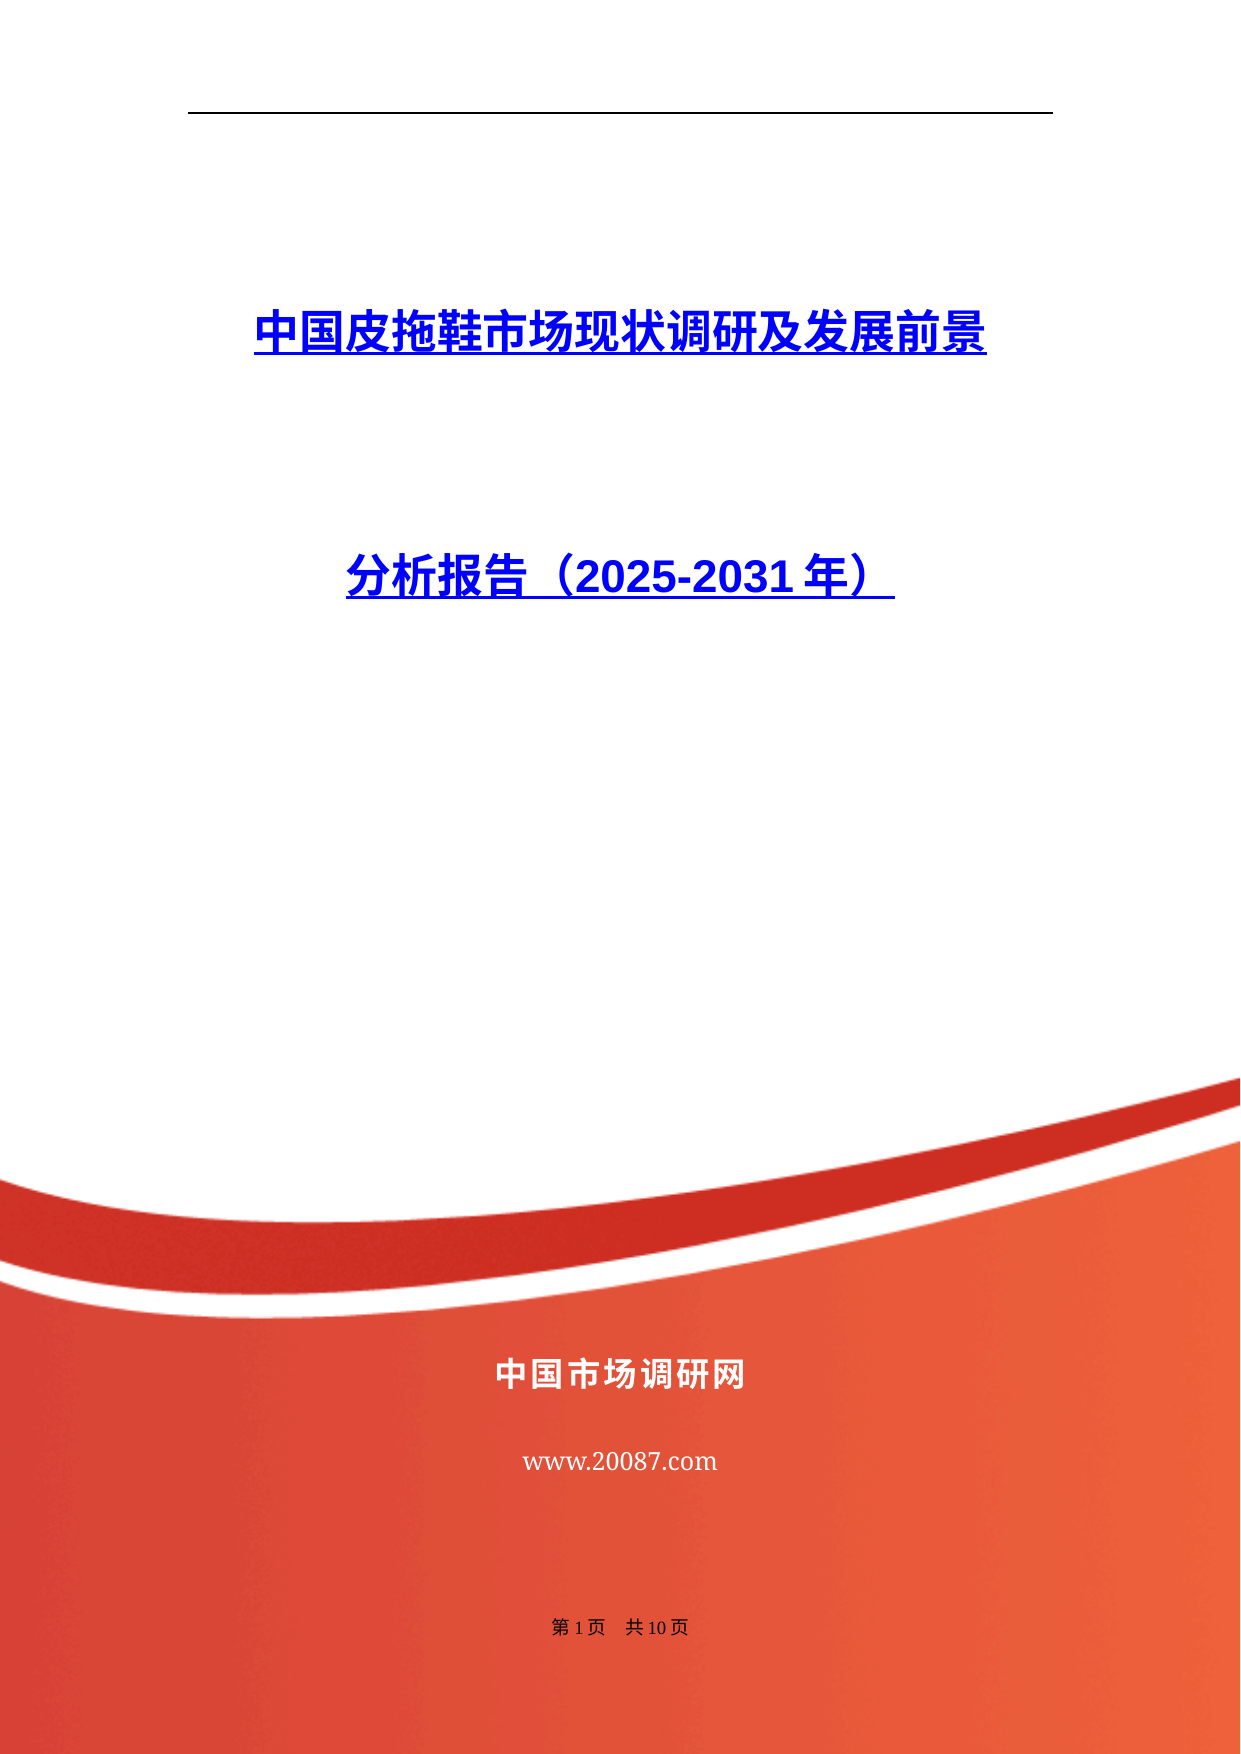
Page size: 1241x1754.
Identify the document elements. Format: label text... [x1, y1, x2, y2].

table_header 中国皮拖鞋市场现状调研及发展前景分析报告（2025-2031年） [188, 207, 1053, 773]
text www.20087.com [187, 1428, 1053, 1493]
picture [0, 1006, 1241, 1754]
subtitle 中国市场调研网 [187, 1339, 1053, 1404]
